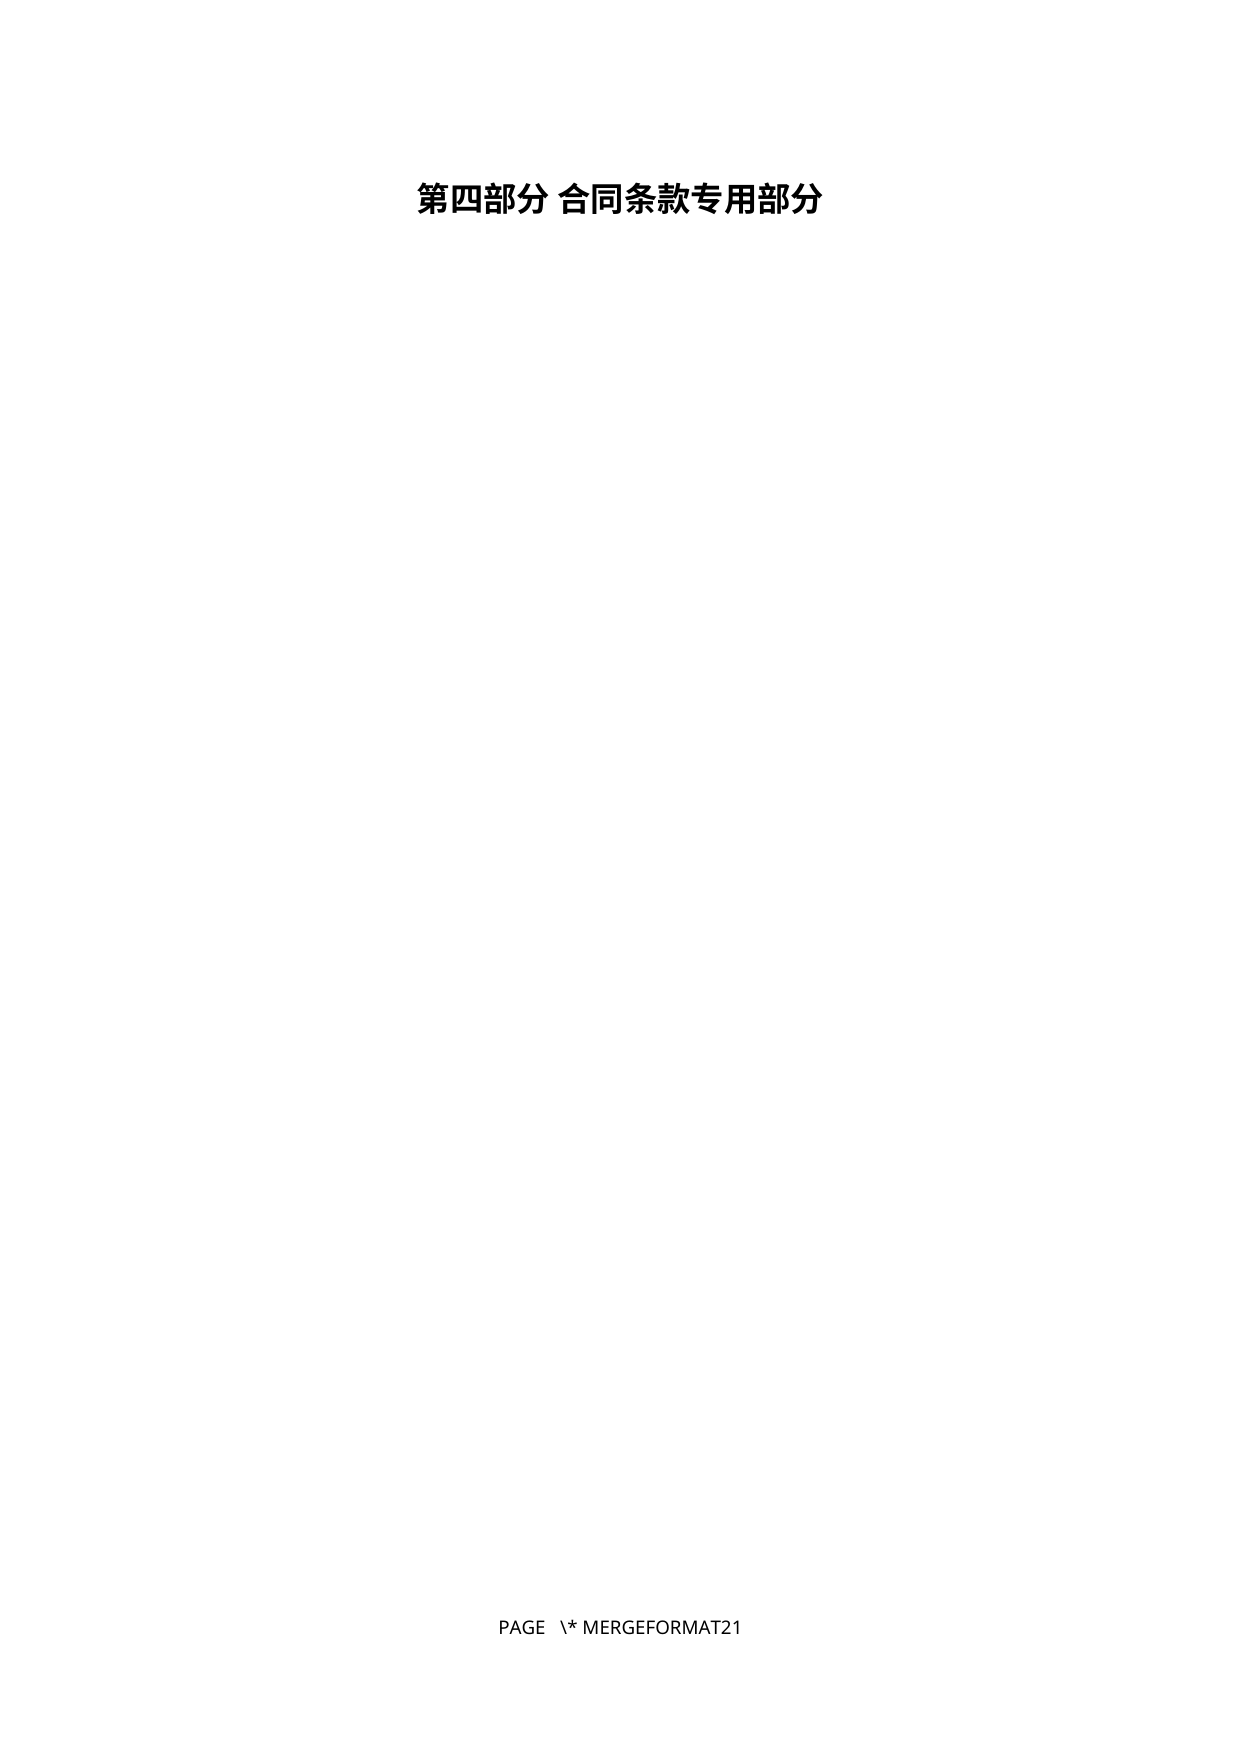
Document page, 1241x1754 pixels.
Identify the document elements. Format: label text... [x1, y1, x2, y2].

text 第四部分 合同条款专用部分 [100, 173, 1140, 221]
